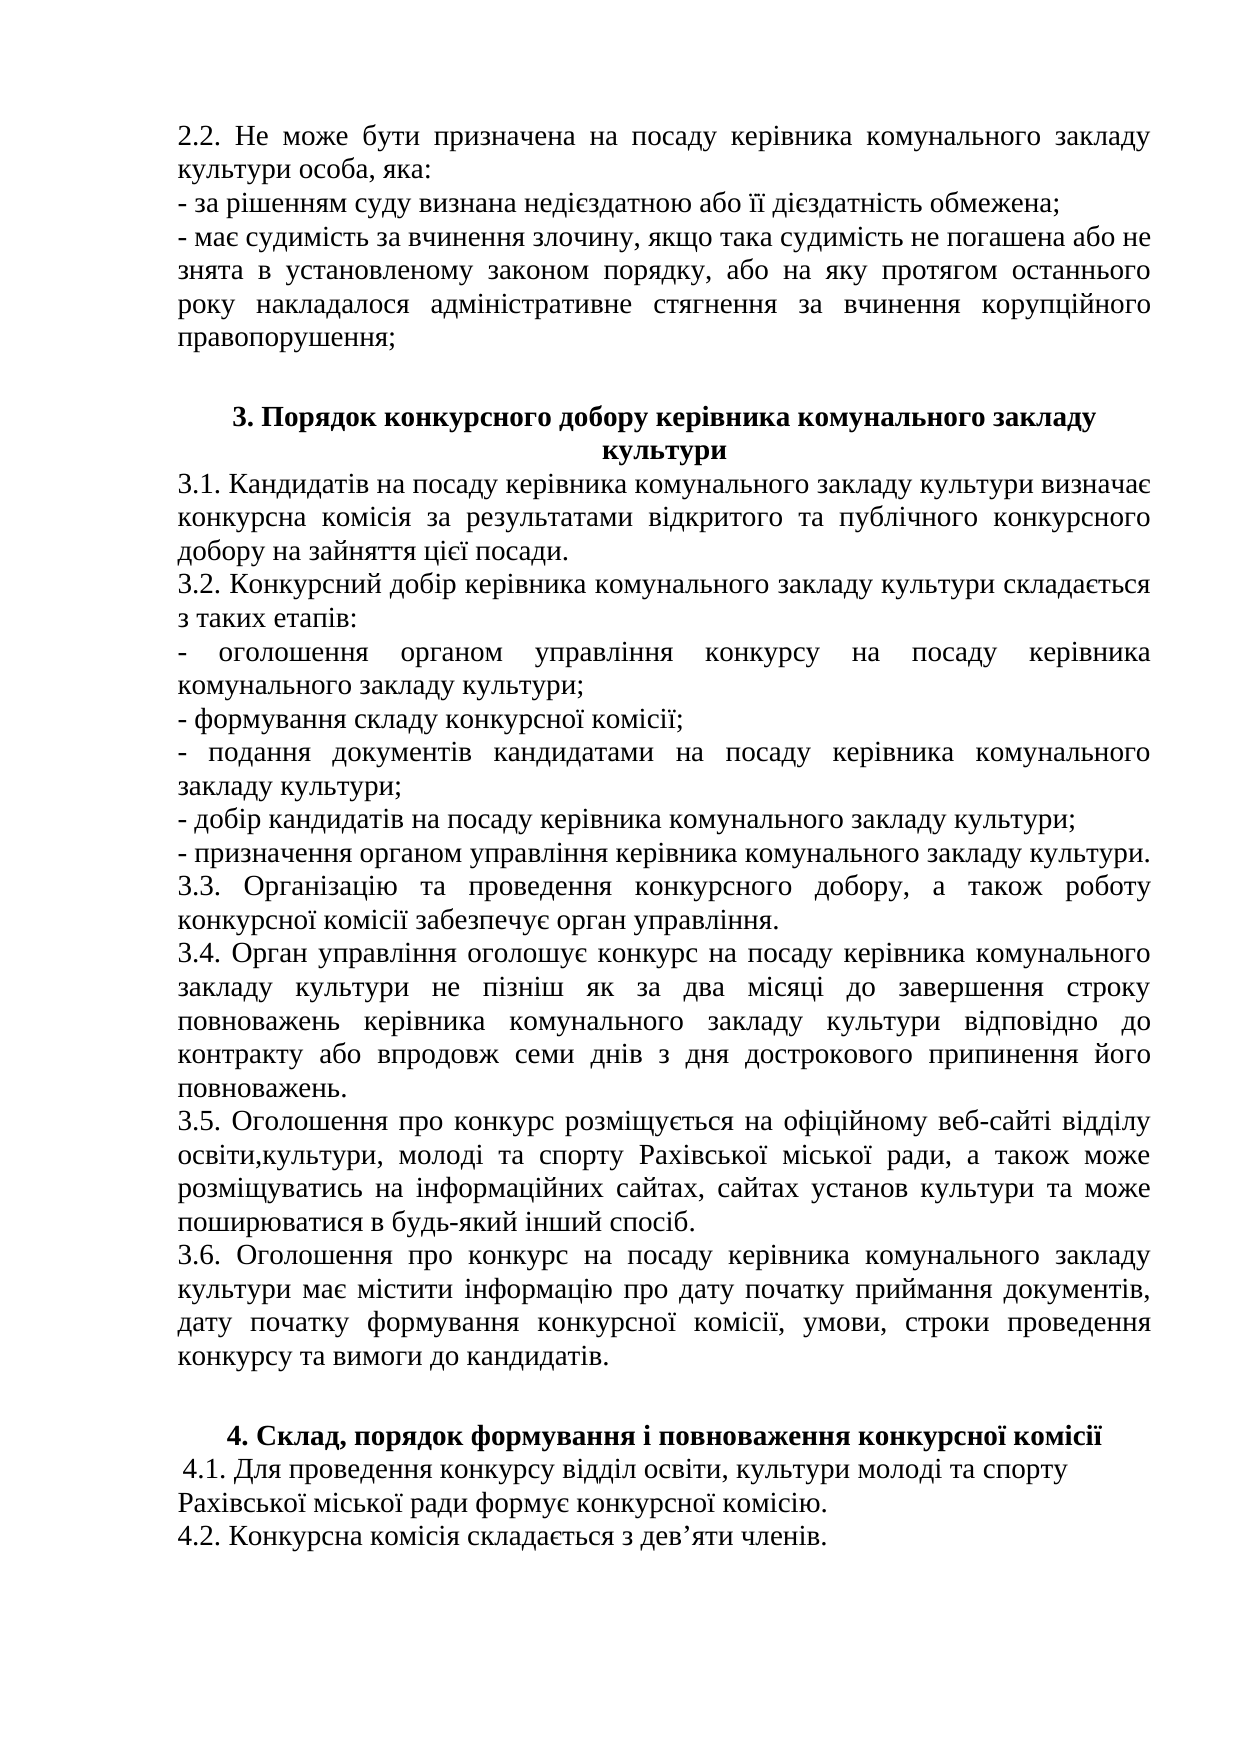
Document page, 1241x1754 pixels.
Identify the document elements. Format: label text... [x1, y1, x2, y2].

text 3.5. Оголошення про конкурс розміщується на офіційному веб-сайті відділу освіти,культури, молоді та спорту Рахівської міської ради, а також може розміщуватись на інформаційних сайтах, сайтах установ культури та може поширюватися в будь-який інший спосіб. [177, 1103, 1152, 1237]
text 4.1. Для проведення конкурсу відділ освіти, культури молоді та спорту Рахівської міської ради формує конкурсної комісію. [177, 1451, 1152, 1518]
text - формування складу конкурсної комісії; [177, 701, 1152, 734]
text 3.4. Орган управління оголошує конкурс на посаду керівника комунального закладу культури не пізніш як за два місяці до завершення строку повноважень керівника комунального закладу культури відповідно до контракту або впродовж семи днів з дня дострокового припинення його повноважень. [177, 936, 1152, 1103]
text 3.3. Організацію та проведення конкурсного добору, а також роботу конкурсної комісії забезпечує орган управління. [177, 868, 1152, 936]
text - за рішенням суду визнана недієздатною або її дієздатність обмежена; [177, 185, 1152, 219]
text 2.2. Не може бути призначена на посаду керівника комунального закладу культури особа, яка: [177, 118, 1152, 185]
text 3.2. Конкурсний добір керівника комунального закладу культури складається з таких етапів: [177, 567, 1152, 634]
text 3.6. Оголошення про конкурс на посаду керівника комунального закладу культури має містити інформацію про дату початку приймання документів, дату початку формування конкурсної комісії, умови, строки проведення конкурсу та вимоги до кандидатів. [177, 1237, 1152, 1372]
text 3.1. Кандидатів на посаду керівника комунального закладу культури визначає конкурсна комісія за результатами відкритого та публічного конкурсного добору на зайняття цієї посади. [177, 466, 1152, 567]
text - добір кандидатів на посаду керівника комунального закладу культури; [177, 801, 1152, 835]
text 4. Склад, порядок формування і повноваження конкурсної комісії [177, 1418, 1152, 1451]
text - призначення органом управління керівника комунального закладу культури. [177, 835, 1152, 868]
text - оголошення органом управління конкурсу на посаду керівника комунального закладу культури; [177, 634, 1152, 701]
text - має судимість за вчинення злочину, якщо така судимість не погашена або не знята в установленому законом порядку, або на яку протягом останнього року накладалося адміністративне стягнення за вчинення корупційного правопорушення; [177, 219, 1152, 353]
text 4.2. Конкурсна комісія складається з дев’яти членів. [177, 1518, 1152, 1552]
text 3. Порядок конкурсного добору керівника комунального закладу культури [177, 399, 1152, 466]
text - подання документів кандидатами на посаду керівника комунального закладу культури; [177, 734, 1152, 801]
